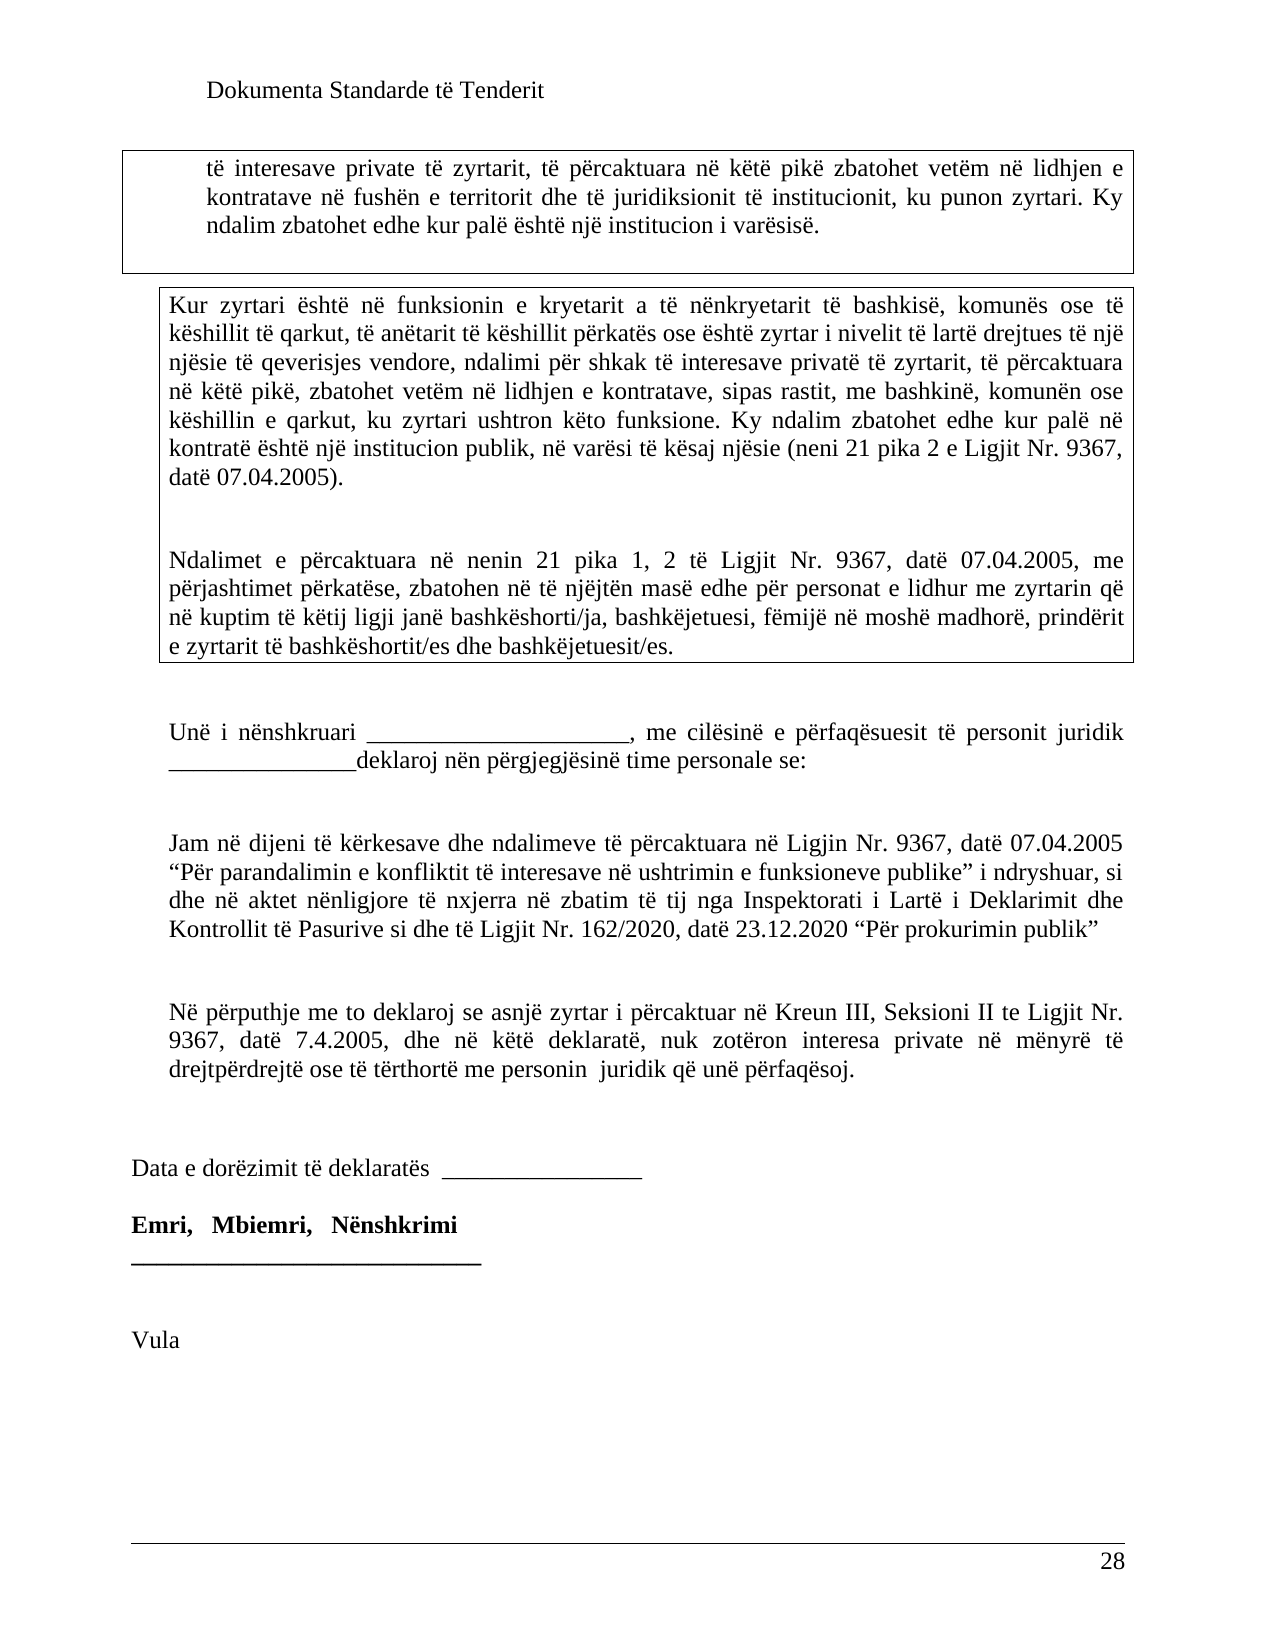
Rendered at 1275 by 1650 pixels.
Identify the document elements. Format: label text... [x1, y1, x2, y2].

text Vula [131, 1325, 1125, 1354]
text Emri, Mbiemri, Nënshkrimi [131, 1210, 1125, 1239]
text Jam në dijeni të kërkesave dhe ndalimeve të përcaktuara në Ligjin Nr. 9367, datë 07.04.2005 “Për parandalimin e konfliktit të interesave në ushtrimin e funksioneve publike” i ndryshuar, si dhe në aktet nënligjore të nxjerra në zbatim të tij nga Inspektorati i Lartë i Deklarimit dhe Kontrollit të Pasurive si dhe të Ligjit Nr. 162/2020, datë 23.12.2020 “Për prokurimin publik” [169, 828, 1125, 943]
text Data e dorëzimit të deklaratës ________________ [131, 1153, 1125, 1182]
text Ndalimet e përcaktuara në nenin 21 pika 1, 2 të Ligjit Nr. 9367, datë 07.04.2005, me përjashtimet përkatëse, zbatohen në të njëjtën masë edhe për personat e lidhur me zyrtarin që në kuptim të këtij ligji janë bashkëshorti/ja, bashkëjetuesi, fëmijë në moshë madhorë, prindërit e zyrtarit të bashkëshortit/es dhe bashkëjetuesit/es. [160, 542, 1133, 662]
text Në përputhje me to deklaroj se asnjë zyrtar i përcaktuar në Kreun III, Seksioni II te Ligjit Nr. 9367, datë 7.4.2005, dhe në këtë deklaratë, nuk zotëron interesa private në mënyrë të drejtpërdrejtë ose të tërthortë me personin juridik që unë përfaqësoj. [169, 997, 1125, 1083]
text ____________________________ [131, 1239, 1125, 1268]
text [123, 151, 1133, 239]
text Kur zyrtari është në funksionin e kryetarit a të nënkryetarit të bashkisë, komunës ose të këshillit të qarkut, të anëtarit të këshillit përkatës ose është zyrtar i nivelit të lartë drejtues të një njësie të qeverisjes vendore, ndalimi për shkak të interesave privatë të zyrtarit, të përcaktuara në këtë pikë, zbatohet vetëm në lidhjen e kontratave, sipas rastit, me bashkinë, komunën ose këshillin e qarkut, ku zyrtari ushtron këto funksione. Ky ndalim zbatohet edhe kur palë në kontratë është një institucion publik, në varësi të kësaj njësie (neni 21 pika 2 e Ligjit Nr. 9367, datë 07.04.2005). [160, 288, 1133, 491]
text Unë i nënshkruari _____________________, me cilësinë e përfaqësuesit të personit juridik _______________deklaroj nën përgjegjësinë time personale se: [169, 717, 1125, 774]
